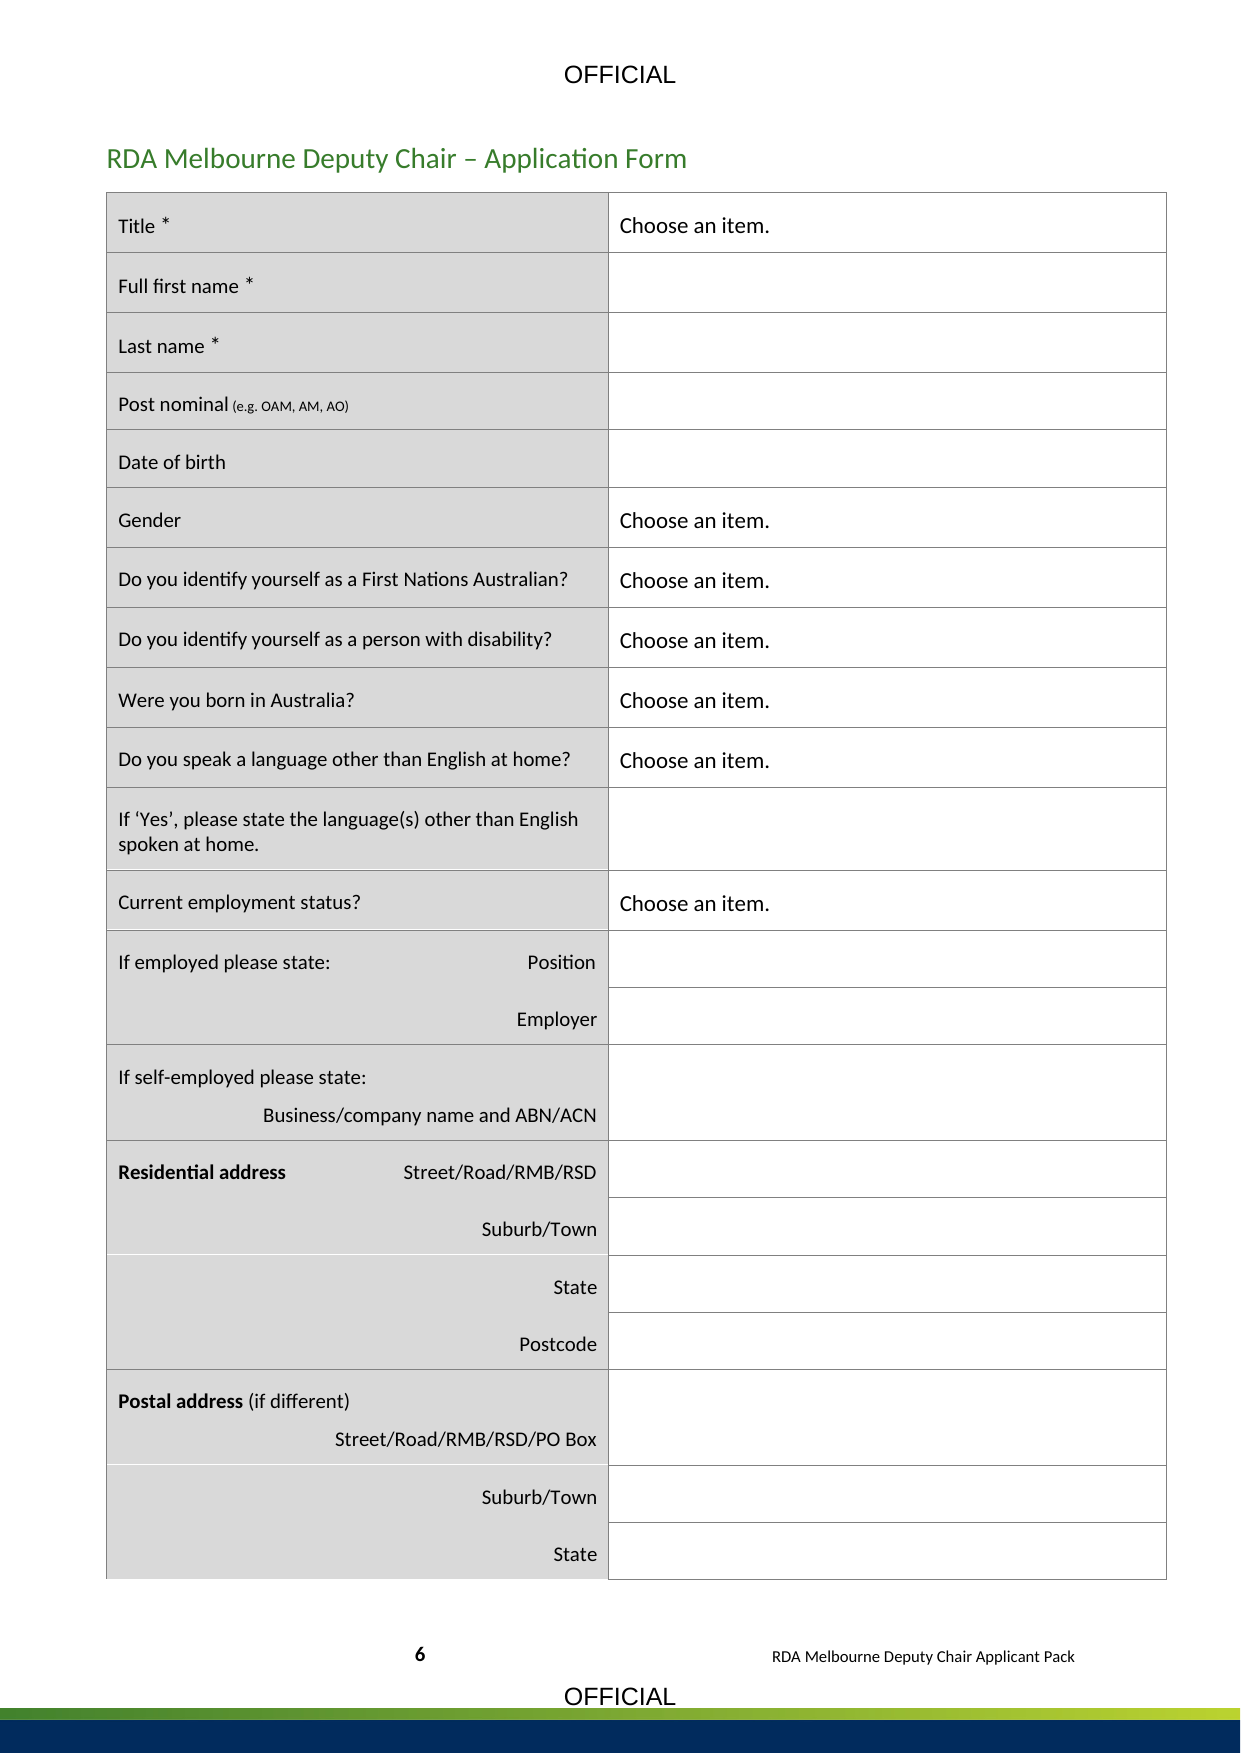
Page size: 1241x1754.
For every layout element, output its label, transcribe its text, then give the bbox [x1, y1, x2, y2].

table_cell Employer [107, 987, 608, 1044]
table_cell Last name * [107, 313, 608, 372]
table_header Title * [107, 193, 608, 252]
table_cell [609, 373, 1166, 429]
table_cell Suburb/Town [107, 1465, 608, 1522]
table_cell If employed please state: Position [107, 931, 608, 987]
table_cell Were you born in Australia? [107, 668, 608, 727]
table_cell State [107, 1255, 608, 1312]
picture [0, 1708, 1241, 1753]
table_cell [609, 430, 1166, 487]
table_cell Suburb/Town [107, 1197, 608, 1254]
table_cell Post nominal (e.g. OAM, AM, AO) [107, 373, 608, 429]
table_cell If self-employed please state: Business/company name and ABN/ACN [107, 1045, 608, 1140]
table_cell Residential address Street/Road/RMB/RSD [107, 1141, 608, 1197]
table_cell [609, 788, 1166, 869]
table_cell State [107, 1522, 608, 1579]
table_cell Do you speak a language other than English at home? [107, 728, 608, 787]
table_cell If ‘Yes’, please state the language(s) other than English spoken at home. [107, 788, 608, 869]
table_cell Date of birth [107, 430, 608, 487]
table_cell [609, 313, 1166, 372]
table_cell Gender [107, 488, 608, 547]
table_cell [609, 931, 1166, 987]
table_cell Do you identify yourself as a First Nations Australian? [107, 548, 608, 607]
table_cell [609, 728, 1166, 787]
subtitle RDA Melbourne Deputy Chair – Application Form [106, 140, 1134, 175]
table_cell [609, 1141, 1166, 1197]
table_cell [609, 1313, 1166, 1369]
table_cell [609, 1370, 1166, 1464]
table_cell Full first name * [107, 253, 608, 312]
table_cell Postcode [107, 1312, 608, 1369]
table_cell Postal address (if different) Street/Road/RMB/RSD/PO Box [107, 1370, 608, 1464]
table_cell [609, 988, 1166, 1044]
table_cell [609, 1256, 1166, 1312]
table_cell [609, 1045, 1166, 1140]
table_cell [609, 1198, 1166, 1254]
table_cell [609, 1466, 1166, 1522]
table_cell Current employment status? [107, 871, 608, 929]
table_cell [609, 253, 1166, 312]
table_cell Do you identify yourself as a person with disability? [107, 608, 608, 667]
table_cell [609, 1523, 1166, 1579]
